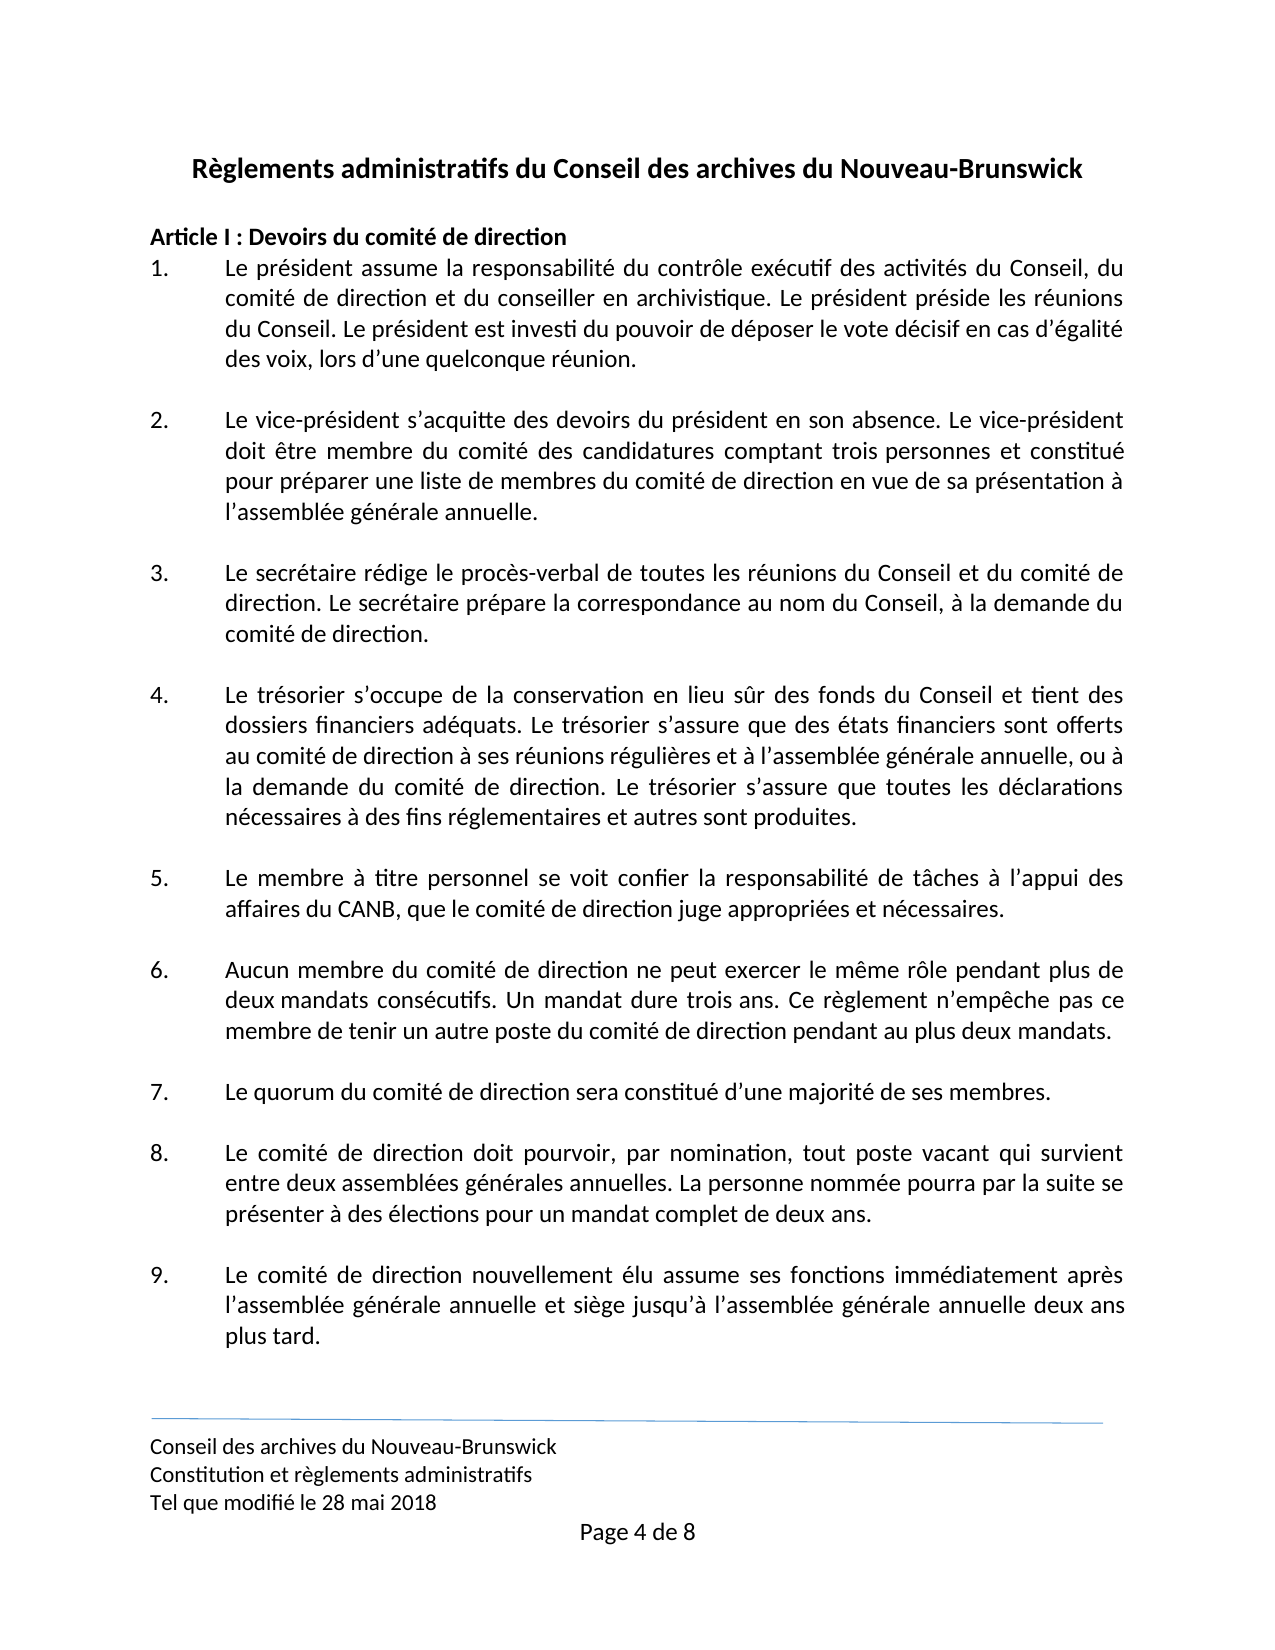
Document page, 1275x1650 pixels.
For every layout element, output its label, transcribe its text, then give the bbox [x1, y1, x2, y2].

list Le vice-président s’acquitte des devoirs du président en son absence. Le vice-président doit être membre du comité des candidatures comptant trois personnes et constitué pour préparer une liste de membres du comité de direction en vue de sa présentation à l’assemblée générale annuelle. [150, 404, 1125, 526]
list Le secrétaire rédige le procès-verbal de toutes les réunions du Conseil et du comité de direction. Le secrétaire prépare la correspondance au nom du Conseil, à la demande du comité de direction. [150, 557, 1125, 648]
list Le président assume la responsabilité du contrôle exécutif des activités du Conseil, du comité de direction et du conseiller en archivistique. Le président préside les réunions du Conseil. Le président est investi du pouvoir de déposer le vote décisif en cas d’égalité des voix, lors d’une quelconque réunion. [150, 252, 1125, 374]
list Le membre à titre personnel se voit confier la responsabilité de tâches à l’appui des affaires du CANB, que le comité de direction juge appropriées et nécessaires. [150, 862, 1125, 923]
text Règlements administratifs du Conseil des archives du Nouveau-Brunswick [150, 150, 1125, 186]
list Aucun membre du comité de direction ne peut exercer le même rôle pendant plus de deux mandats consécutifs. Un mandat dure trois ans. Ce règlement n’empêche pas ce membre de tenir un autre poste du comité de direction pendant au plus deux mandats. [150, 954, 1125, 1045]
list Le comité de direction nouvellement élu assume ses fonctions immédiatement après l’assemblée générale annuelle et siège jusqu’à l’assemblée générale annuelle deux ans plus tard. [150, 1259, 1125, 1351]
text Article I : Devoirs du comité de direction [150, 221, 1125, 252]
list Le quorum du comité de direction sera constitué d’une majorité de ses membres. [150, 1076, 1125, 1106]
list Le comité de direction doit pourvoir, par nomination, tout poste vacant qui survient entre deux assemblées générales annuelles. La personne nommée pourra par la suite se présenter à des élections pour un mandat complet de deux ans. [150, 1137, 1125, 1228]
list Le trésorier s’occupe de la conservation en lieu sûr des fonds du Conseil et tient des dossiers financiers adéquats. Le trésorier s’assure que des états financiers sont offerts au comité de direction à ses réunions régulières et à l’assemblée générale annuelle, ou à la demande du comité de direction. Le trésorier s’assure que toutes les déclarations nécessaires à des fins réglementaires et autres sont produites. [150, 679, 1125, 832]
